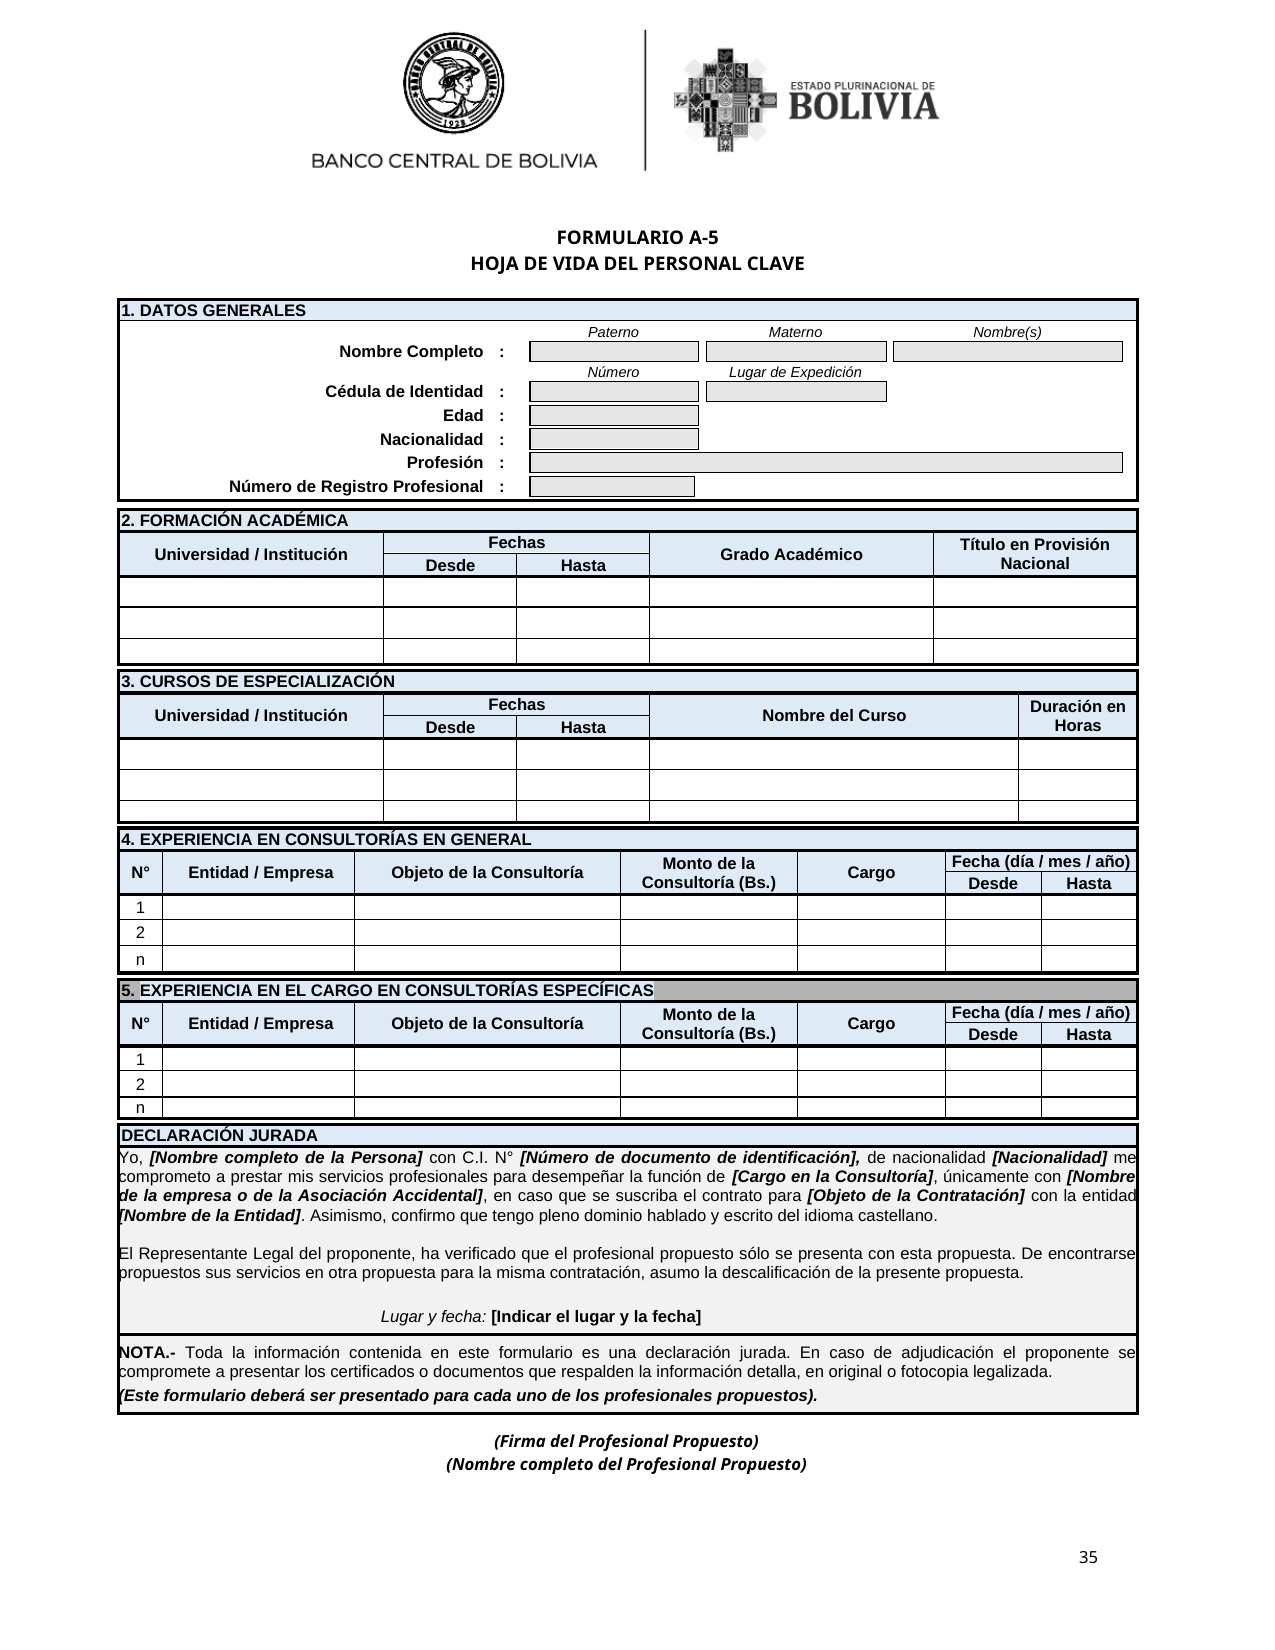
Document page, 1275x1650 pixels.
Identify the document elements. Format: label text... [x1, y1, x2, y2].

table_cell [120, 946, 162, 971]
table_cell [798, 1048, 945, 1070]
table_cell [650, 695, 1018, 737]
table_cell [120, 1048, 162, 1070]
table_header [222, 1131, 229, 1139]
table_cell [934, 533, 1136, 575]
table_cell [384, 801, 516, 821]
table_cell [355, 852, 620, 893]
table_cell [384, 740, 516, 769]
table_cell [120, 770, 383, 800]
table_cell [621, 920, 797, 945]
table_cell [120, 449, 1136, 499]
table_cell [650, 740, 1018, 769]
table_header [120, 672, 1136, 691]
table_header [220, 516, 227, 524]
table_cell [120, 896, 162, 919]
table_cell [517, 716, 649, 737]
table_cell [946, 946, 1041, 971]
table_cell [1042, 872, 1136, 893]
picture [0, 0, 1271, 214]
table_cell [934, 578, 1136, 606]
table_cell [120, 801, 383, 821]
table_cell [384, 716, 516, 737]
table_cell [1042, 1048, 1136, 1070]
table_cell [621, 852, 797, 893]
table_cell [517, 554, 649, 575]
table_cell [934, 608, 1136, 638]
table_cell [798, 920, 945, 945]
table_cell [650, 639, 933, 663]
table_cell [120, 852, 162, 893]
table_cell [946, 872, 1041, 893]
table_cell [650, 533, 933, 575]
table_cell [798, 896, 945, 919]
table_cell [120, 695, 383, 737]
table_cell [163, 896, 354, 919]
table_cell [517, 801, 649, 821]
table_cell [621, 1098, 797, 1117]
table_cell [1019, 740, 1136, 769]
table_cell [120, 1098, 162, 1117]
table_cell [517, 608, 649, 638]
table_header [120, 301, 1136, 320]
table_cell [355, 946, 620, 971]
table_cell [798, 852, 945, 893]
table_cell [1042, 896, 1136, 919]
text FORMULARIO A-5 [177, 214, 1098, 250]
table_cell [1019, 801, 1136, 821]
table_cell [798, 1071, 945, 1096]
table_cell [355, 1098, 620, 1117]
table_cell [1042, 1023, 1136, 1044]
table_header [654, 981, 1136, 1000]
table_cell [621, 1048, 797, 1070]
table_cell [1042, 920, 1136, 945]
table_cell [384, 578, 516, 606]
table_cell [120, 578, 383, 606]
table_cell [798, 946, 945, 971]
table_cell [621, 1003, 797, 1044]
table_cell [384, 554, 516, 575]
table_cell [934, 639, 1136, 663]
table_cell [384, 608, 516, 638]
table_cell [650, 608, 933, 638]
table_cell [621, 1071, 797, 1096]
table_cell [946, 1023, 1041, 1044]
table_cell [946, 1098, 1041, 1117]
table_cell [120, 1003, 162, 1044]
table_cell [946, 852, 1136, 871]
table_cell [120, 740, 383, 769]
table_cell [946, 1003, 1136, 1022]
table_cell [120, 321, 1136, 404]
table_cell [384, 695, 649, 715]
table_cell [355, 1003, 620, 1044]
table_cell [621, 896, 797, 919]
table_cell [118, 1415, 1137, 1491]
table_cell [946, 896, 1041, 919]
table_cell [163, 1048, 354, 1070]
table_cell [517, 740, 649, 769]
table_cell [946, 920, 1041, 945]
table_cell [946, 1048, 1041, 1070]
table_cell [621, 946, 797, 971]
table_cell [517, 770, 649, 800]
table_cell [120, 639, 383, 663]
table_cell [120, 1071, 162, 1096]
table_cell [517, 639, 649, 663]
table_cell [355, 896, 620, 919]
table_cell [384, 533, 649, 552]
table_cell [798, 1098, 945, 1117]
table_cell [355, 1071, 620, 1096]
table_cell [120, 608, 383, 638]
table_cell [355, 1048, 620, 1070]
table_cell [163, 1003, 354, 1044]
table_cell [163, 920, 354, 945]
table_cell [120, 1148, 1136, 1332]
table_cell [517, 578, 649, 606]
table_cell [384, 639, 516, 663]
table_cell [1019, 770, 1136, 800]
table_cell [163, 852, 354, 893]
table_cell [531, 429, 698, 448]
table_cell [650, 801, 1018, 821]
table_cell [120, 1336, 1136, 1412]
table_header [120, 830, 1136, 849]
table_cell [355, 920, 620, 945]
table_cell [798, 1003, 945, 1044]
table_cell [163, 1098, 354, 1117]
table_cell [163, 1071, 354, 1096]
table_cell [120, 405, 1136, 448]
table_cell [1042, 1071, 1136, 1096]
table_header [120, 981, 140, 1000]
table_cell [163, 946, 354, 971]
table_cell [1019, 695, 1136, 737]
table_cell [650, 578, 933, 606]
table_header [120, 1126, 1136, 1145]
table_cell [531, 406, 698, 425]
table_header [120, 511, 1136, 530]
text HOJA DE VIDA DEL PERSONAL CLAVE [177, 250, 1098, 275]
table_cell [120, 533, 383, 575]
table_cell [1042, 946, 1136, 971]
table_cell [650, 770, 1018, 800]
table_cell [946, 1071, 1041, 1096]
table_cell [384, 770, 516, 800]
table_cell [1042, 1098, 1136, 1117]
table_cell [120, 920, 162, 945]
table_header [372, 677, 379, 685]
